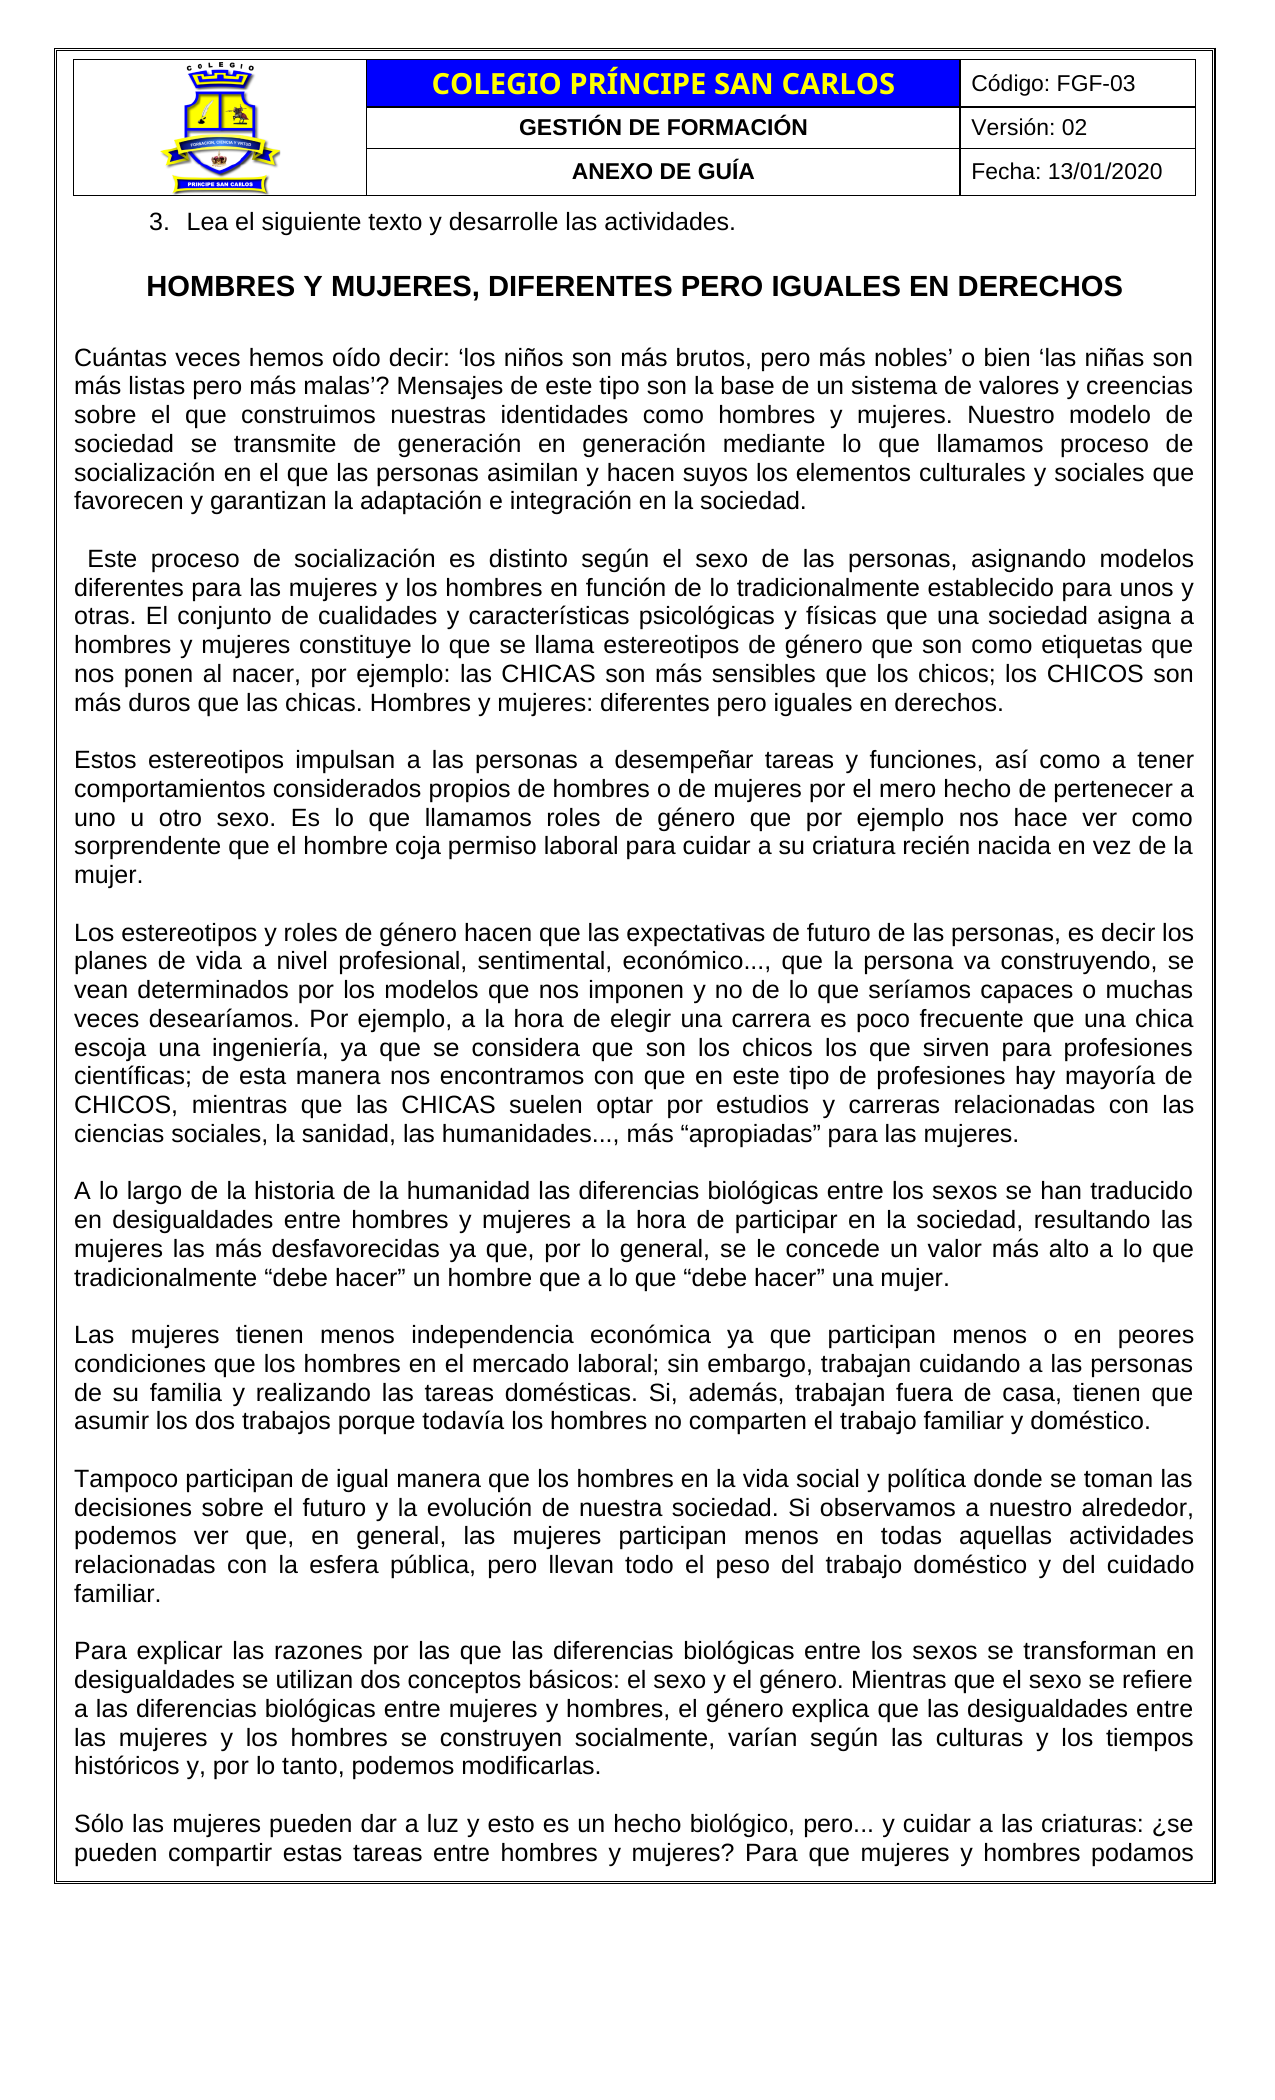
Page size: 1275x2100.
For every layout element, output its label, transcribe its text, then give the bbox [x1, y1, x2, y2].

picture [160, 60, 281, 195]
text A lo largo de la historia de la humanidad las diferencias biológicas entre los sexos se han traducido en desigualdades entre hombres y mujeres a la hora de participar en la sociedad, resultando las mujeres las más desfavorecidas ya que, por lo general, se le concede un valor más alto a lo que tradicionalmente “debe hacer” un hombre que a lo que “debe hacer” una mujer. [74, 1176, 1196, 1291]
list Lea el siguiente texto y desarrolle las actividades. [149, 207, 1196, 236]
text Cuántas veces hemos oído decir: ‘los niños son más brutos, pero más nobles’ o bien ‘las niñas son más listas pero más malas’? Mensajes de este tipo son la base de un sistema de valores y creencias sobre el que construimos nuestras identidades como hombres y mujeres. Nuestro modelo de sociedad se transmite de generación en generación mediante lo que llamamos proceso de socialización en el que las personas asimilan y hacen suyos los elementos culturales y sociales que favorecen y garantizan la adaptación e integración en la sociedad. [74, 342, 1196, 515]
text Estos estereotipos impulsan a las personas a desempeñar tareas y funciones, así como a tener comportamientos considerados propios de hombres o de mujeres por el mero hecho de pertenecer a uno u otro sexo. Es lo que llamamos roles de género que por ejemplo nos hace ver como sorprendente que el hombre coja permiso laboral para cuidar a su criatura recién nacida en vez de la mujer. [74, 745, 1196, 889]
text Este proceso de socialización es distinto según el sexo de las personas, asignando modelos diferentes para las mujeres y los hombres en función de lo tradicionalmente establecido para unos y otras. El conjunto de cualidades y características psicológicas y físicas que una sociedad asigna a hombres y mujeres constituye lo que se llama estereotipos de género que son como etiquetas que nos ponen al nacer, por ejemplo: las CHICAS son más sensibles que los chicos; los CHICOS son más duros que las chicas. Hombres y mujeres: diferentes pero iguales en derechos. [74, 544, 1196, 716]
text Tampoco participan de igual manera que los hombres en la vida social y política donde se toman las decisiones sobre el futuro y la evolución de nuestra sociedad. Si observamos a nuestro alrededor, podemos ver que, en general, las mujeres participan menos en todas aquellas actividades relacionadas con la esfera pública, pero llevan todo el peso del trabajo doméstico y del cuidado familiar. [74, 1464, 1196, 1607]
text Las mujeres tienen menos independencia económica ya que participan menos o en peores condiciones que los hombres en el mercado laboral; sin embargo, trabajan cuidando a las personas de su familia y realizando las tareas domésticas. Si, además, trabajan fuera de casa, tienen que asumir los dos trabajos porque todavía los hombres no comparten el trabajo familiar y doméstico. [74, 1320, 1196, 1435]
text HOMBRES Y MUJERES, DIFERENTES PERO IGUALES EN DERECHOS [74, 269, 1196, 303]
text Para explicar las razones por las que las diferencias biológicas entre los sexos se transforman en desigualdades se utilizan dos conceptos básicos: el sexo y el género. Mientras que el sexo se refiere a las diferencias biológicas entre mujeres y hombres, el género explica que las desigualdades entre las mujeres y los hombres se construyen socialmente, varían según las culturas y los tiempos históricos y, por lo tanto, podemos modificarlas. [74, 1636, 1196, 1780]
text Los estereotipos y roles de género hacen que las expectativas de futuro de las personas, es decir los planes de vida a nivel profesional, sentimental, económico..., que la persona va construyendo, se vean determinados por los modelos que nos imponen y no de lo que seríamos capaces o muchas veces desearíamos. Por ejemplo, a la hora de elegir una carrera es poco frecuente que una chica escoja una ingeniería, ya que se considera que son los chicos los que sirven para profesiones científicas; de esta manera nos encontramos con que en este tipo de profesiones hay mayoría de CHICOS, mientras que las CHICAS suelen optar por estudios y carreras relacionadas con las ciencias sociales, la sanidad, las humanidades..., más “apropiadas” para las mujeres. [74, 917, 1196, 1147]
